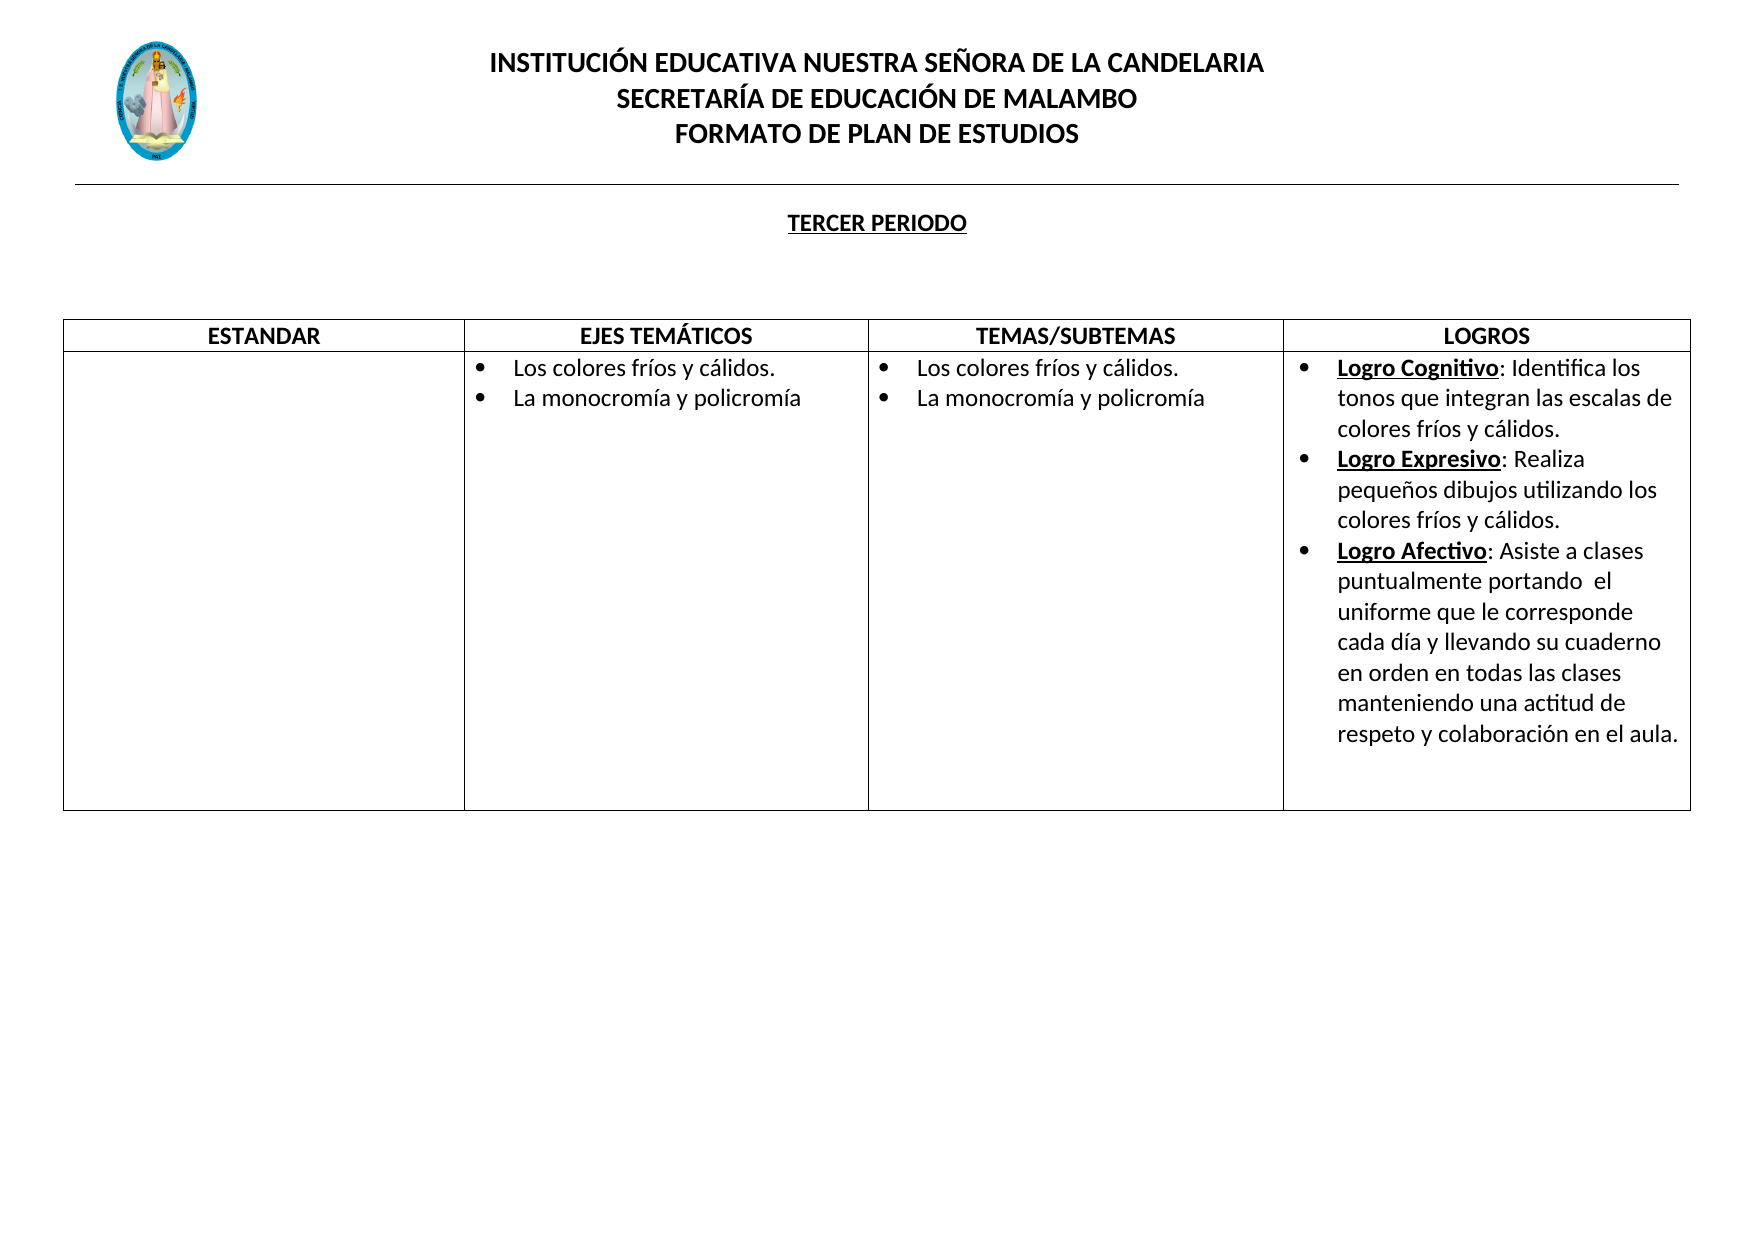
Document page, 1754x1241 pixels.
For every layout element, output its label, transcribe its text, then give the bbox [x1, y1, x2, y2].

table_header EJES TEMÁTICOS [465, 320, 868, 351]
table_cell [64, 352, 464, 809]
table_header TEMAS/SUBTEMAS [869, 320, 1283, 351]
table_cell Los colores fríos y cálidos. La monocromía y policromía [869, 352, 1283, 809]
table_cell Los colores fríos y cálidos. La monocromía y policromía [465, 352, 868, 809]
text TERCER PERIODO [75, 207, 1679, 237]
table_header ESTANDAR [64, 320, 464, 351]
table_header LOGROS [1284, 320, 1690, 351]
picture [124, 49, 189, 152]
table_cell Logro Cognitivo: Identifica los tonos que integran las escalas de colores fríos y cálidos. Logro Expresivo: Realiza pequeños dibujos utilizando los colores fríos y cálidos. Logro Afectivo: Asiste a clases puntualmente portando el uniforme que le corresponde cada día y llevando su cuaderno en orden en todas las clases manteniendo una actitud de respeto y colaboración en el aula. [1284, 352, 1690, 809]
picture [110, 41, 203, 166]
